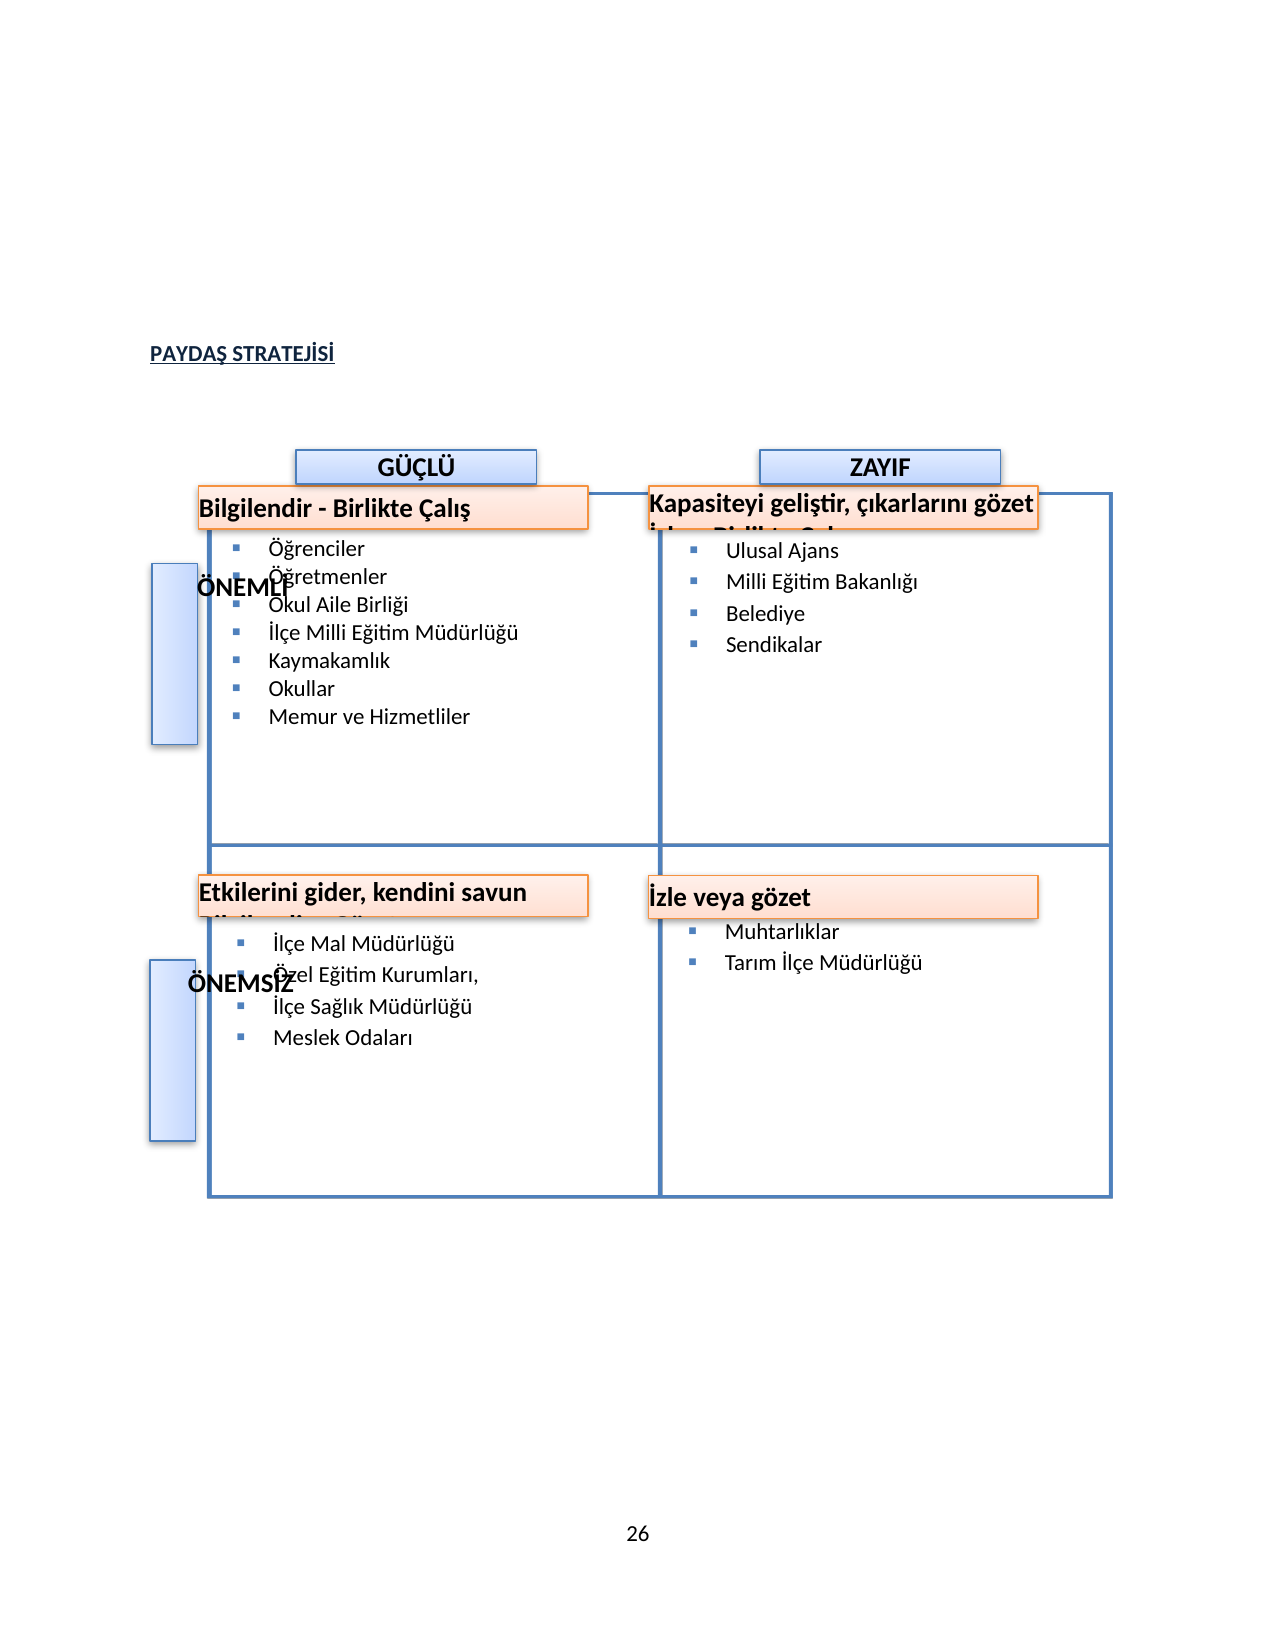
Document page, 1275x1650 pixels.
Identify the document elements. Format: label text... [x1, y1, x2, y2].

picture [201, 581, 211, 593]
picture [198, 485, 1120, 1204]
text PAYDAŞ STRATEJİSİ [150, 339, 1125, 367]
